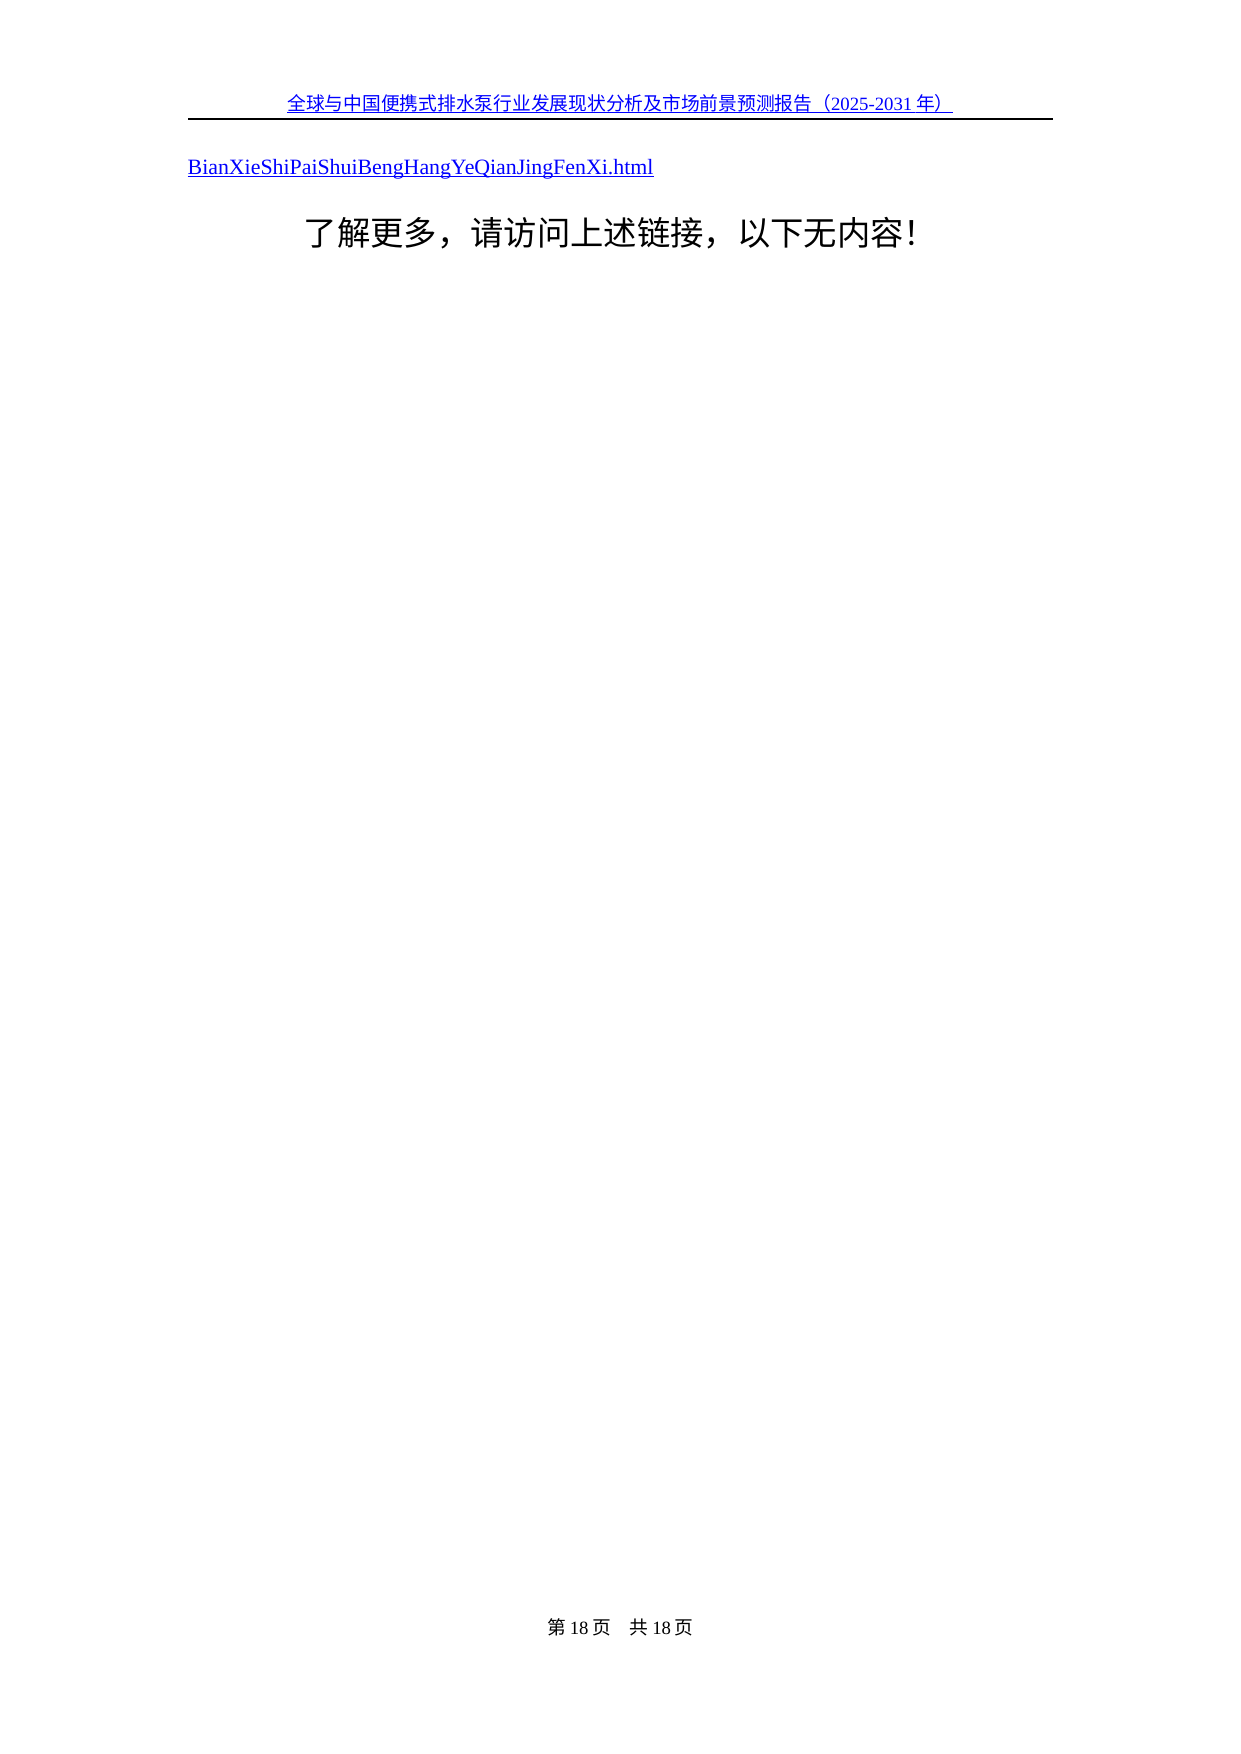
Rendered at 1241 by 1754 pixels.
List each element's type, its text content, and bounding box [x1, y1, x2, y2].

title 了解更多，请访问上述链接，以下无内容！ [187, 199, 1053, 264]
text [187, 150, 1053, 183]
